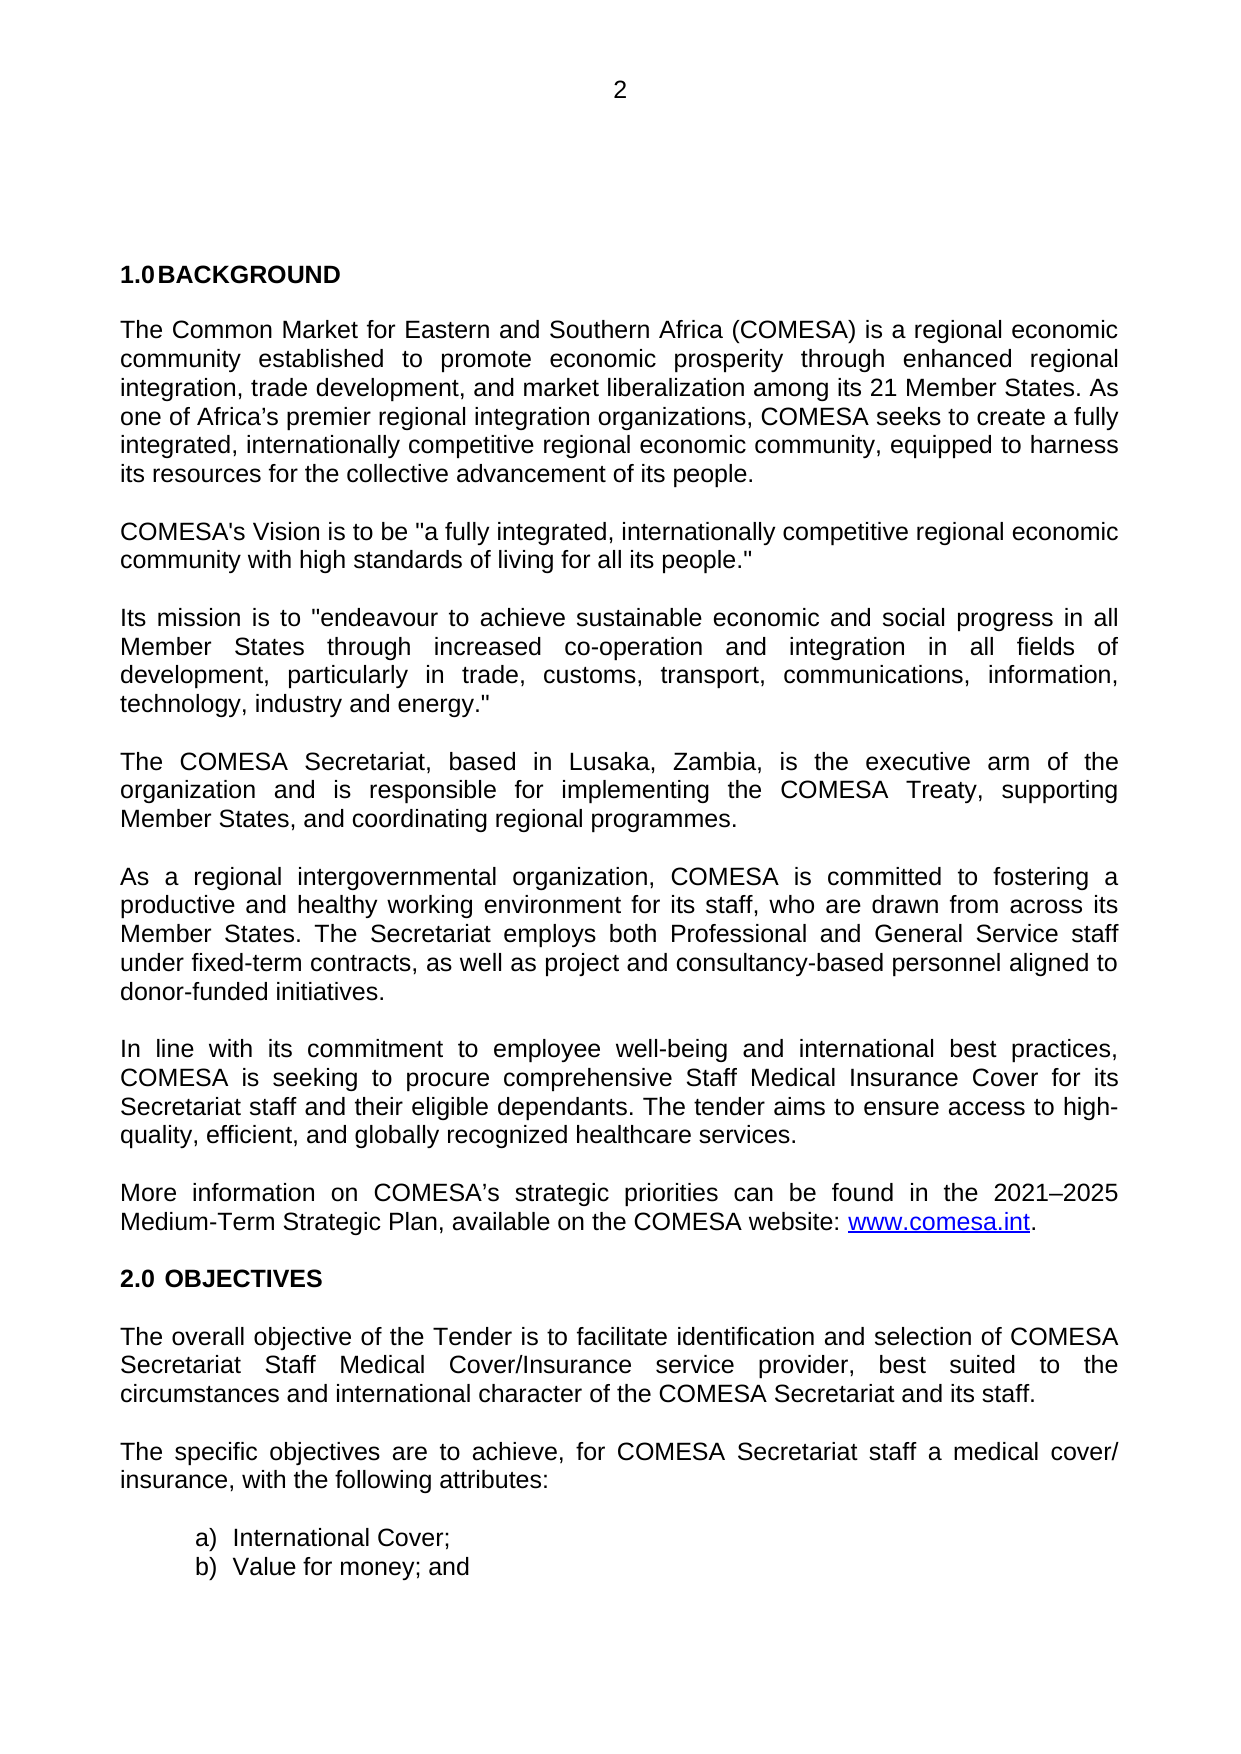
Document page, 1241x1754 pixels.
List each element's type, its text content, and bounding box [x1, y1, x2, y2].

text In line with its commitment to employee well-being and international best practices, COMESA is seeking to procure comprehensive Staff Medical Insurance Cover for its Secretariat staff and their eligible dependants. The tender aims to ensure access to high-quality, efficient, and globally recognized healthcare services. [120, 1034, 1120, 1149]
subtitle OBJECTIVES [120, 1264, 1120, 1293]
text The COMESA Secretariat, based in Lusaka, Zambia, is the executive arm of the organization and is responsible for implementing the COMESA Treaty, supporting Member States, and coordinating regional programmes. [120, 747, 1120, 833]
text The Common Market for Eastern and Southern Africa (COMESA) is a regional economic community established to promote economic prosperity through enhanced regional integration, trade development, and market liberalization among its 21 Member States. As one of Africa’s premier regional integration organizations, COMESA seeks to create a fully integrated, internationally competitive regional economic community, equipped to harness its resources for the collective advancement of its people. [120, 315, 1120, 488]
subtitle BACKGROUND [120, 260, 1120, 289]
text COMESA's Vision is to be "a fully integrated, internationally competitive regional economic community with high standards of living for all its people." [120, 517, 1120, 574]
list The specific objectives are to achieve, for COMESA Secretariat staff a medical cover/ insurance, with the following attributes: [120, 1437, 1120, 1494]
list The overall objective of the Tender is to facilitate identification and selection of COMESA Secretariat Staff Medical Cover/Insurance service provider, best suited to the circumstances and international character of the COMESA Secretariat and its staff. [120, 1322, 1120, 1408]
text More information on COMESA’s strategic priorities can be found in the 2021–2025 Medium-Term Strategic Plan, available on the COMESA website: www.comesa.int. [120, 1178, 1120, 1235]
list Value for money; and [195, 1552, 1120, 1580]
text As a regional intergovernmental organization, COMESA is committed to fostering a productive and healthy working environment for its staff, who are drawn from across its Member States. The Secretariat employs both Professional and General Service staff under fixed-term contracts, as well as project and consultancy-based personnel aligned to donor-funded initiatives. [120, 862, 1120, 1005]
list International Cover; [195, 1523, 1120, 1552]
text Its mission is to "endeavour to achieve sustainable economic and social progress in all Member States through increased co-operation and integration in all fields of development, particularly in trade, customs, transport, communications, information, technology, industry and energy." [120, 603, 1120, 718]
